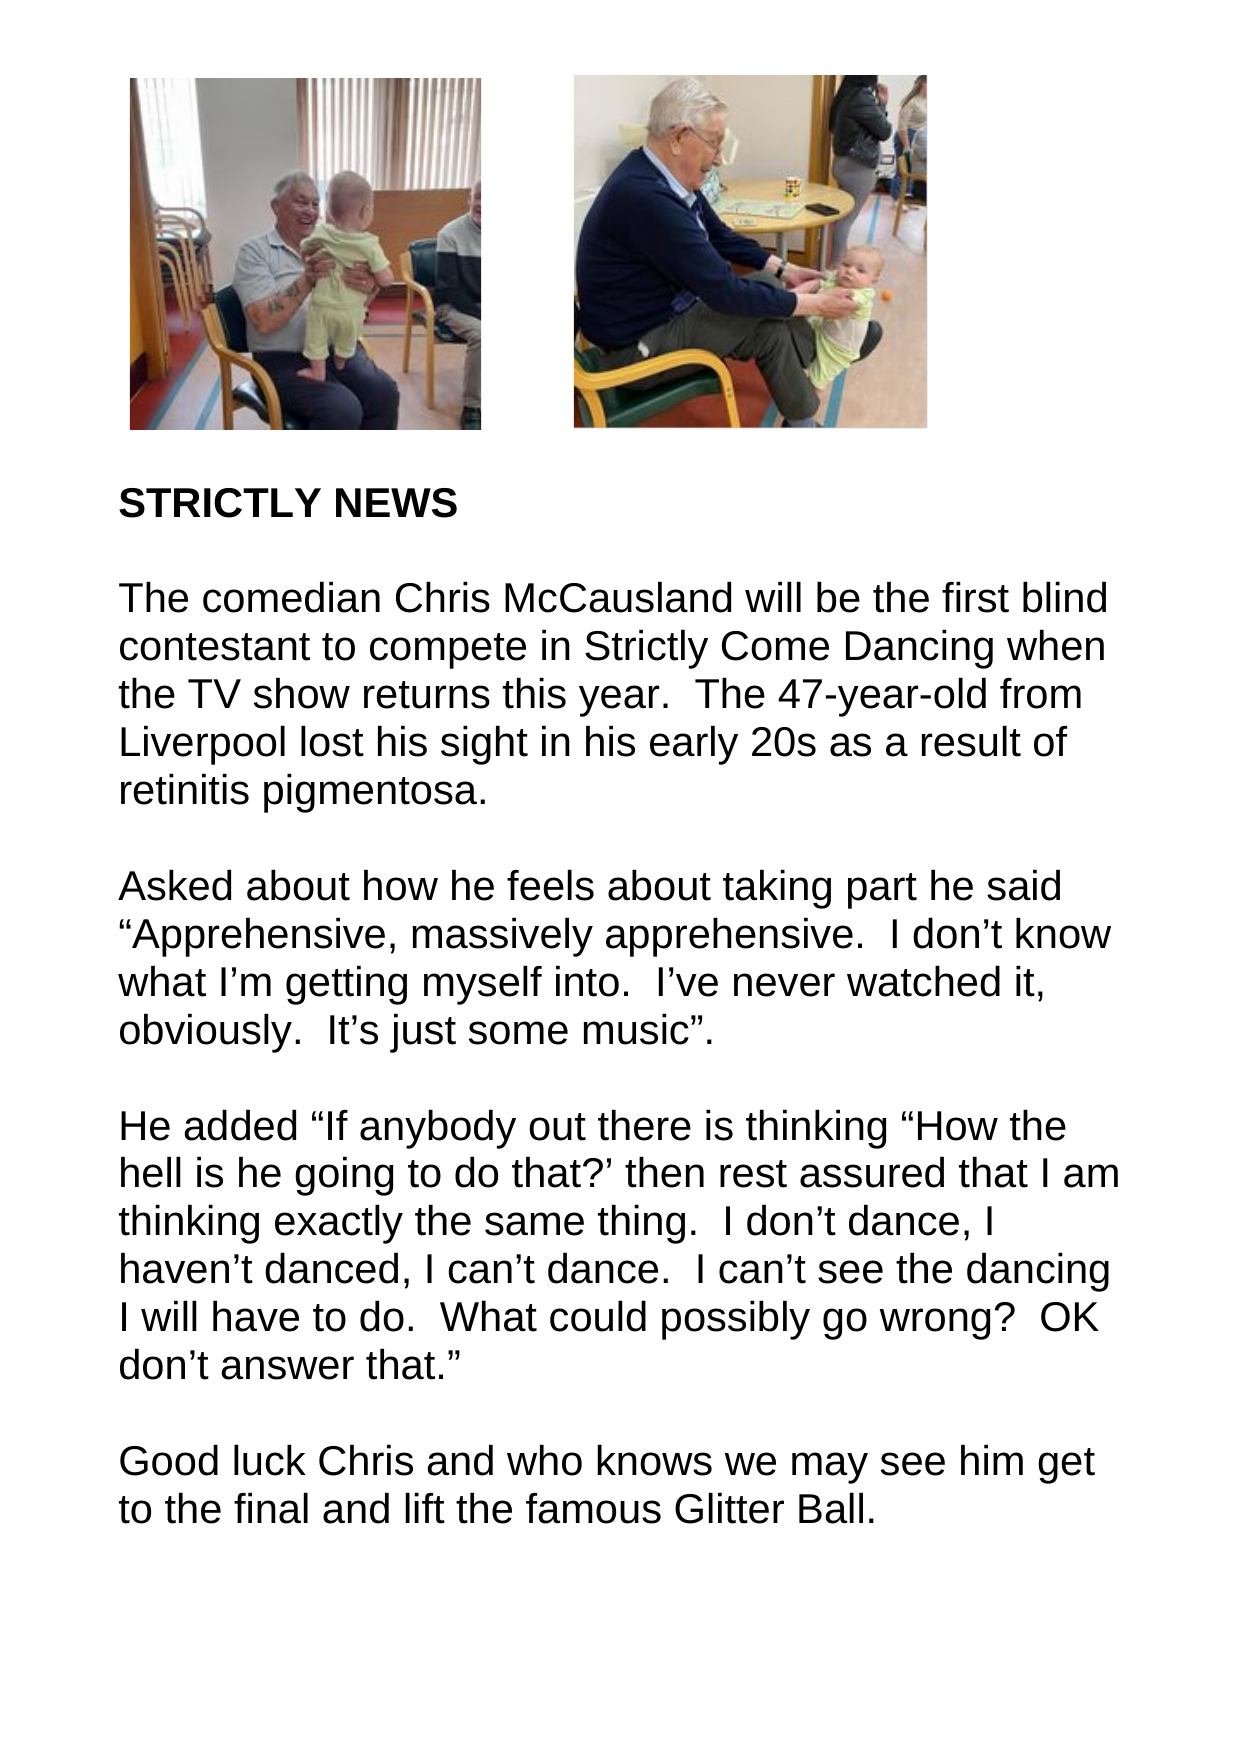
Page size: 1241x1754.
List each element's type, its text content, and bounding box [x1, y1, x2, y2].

picture [573, 75, 929, 430]
text Asked about how he feels about taking part he said “Apprehensive, massively apprehensive. I don’t know what I’m getting myself into. I’ve never watched it, obviously. It’s just some music”. [118, 861, 1122, 1053]
text The comedian Chris McCausland will be the first blind contestant to compete in Strictly Come Dancing when the TV show returns this year. The 47-year-old from Liverpool lost his sight in his early 20s as a result of retinitis pigmentosa. [118, 574, 1122, 813]
text STRICTLY NEWS [118, 478, 1122, 526]
text He added “If anybody out there is thinking “How the hell is he going to do that?’ then rest assured that I am thinking exactly the same thing. I don’t dance, I haven’t danced, I can’t dance. I can’t see the dancing I will have to do. What could possibly go wrong? OK don’t answer that.” [118, 1101, 1122, 1388]
picture [129, 78, 482, 430]
text Good luck Chris and who knows we may see him get to the final and lift the famous Glitter Ball. [118, 1436, 1122, 1532]
